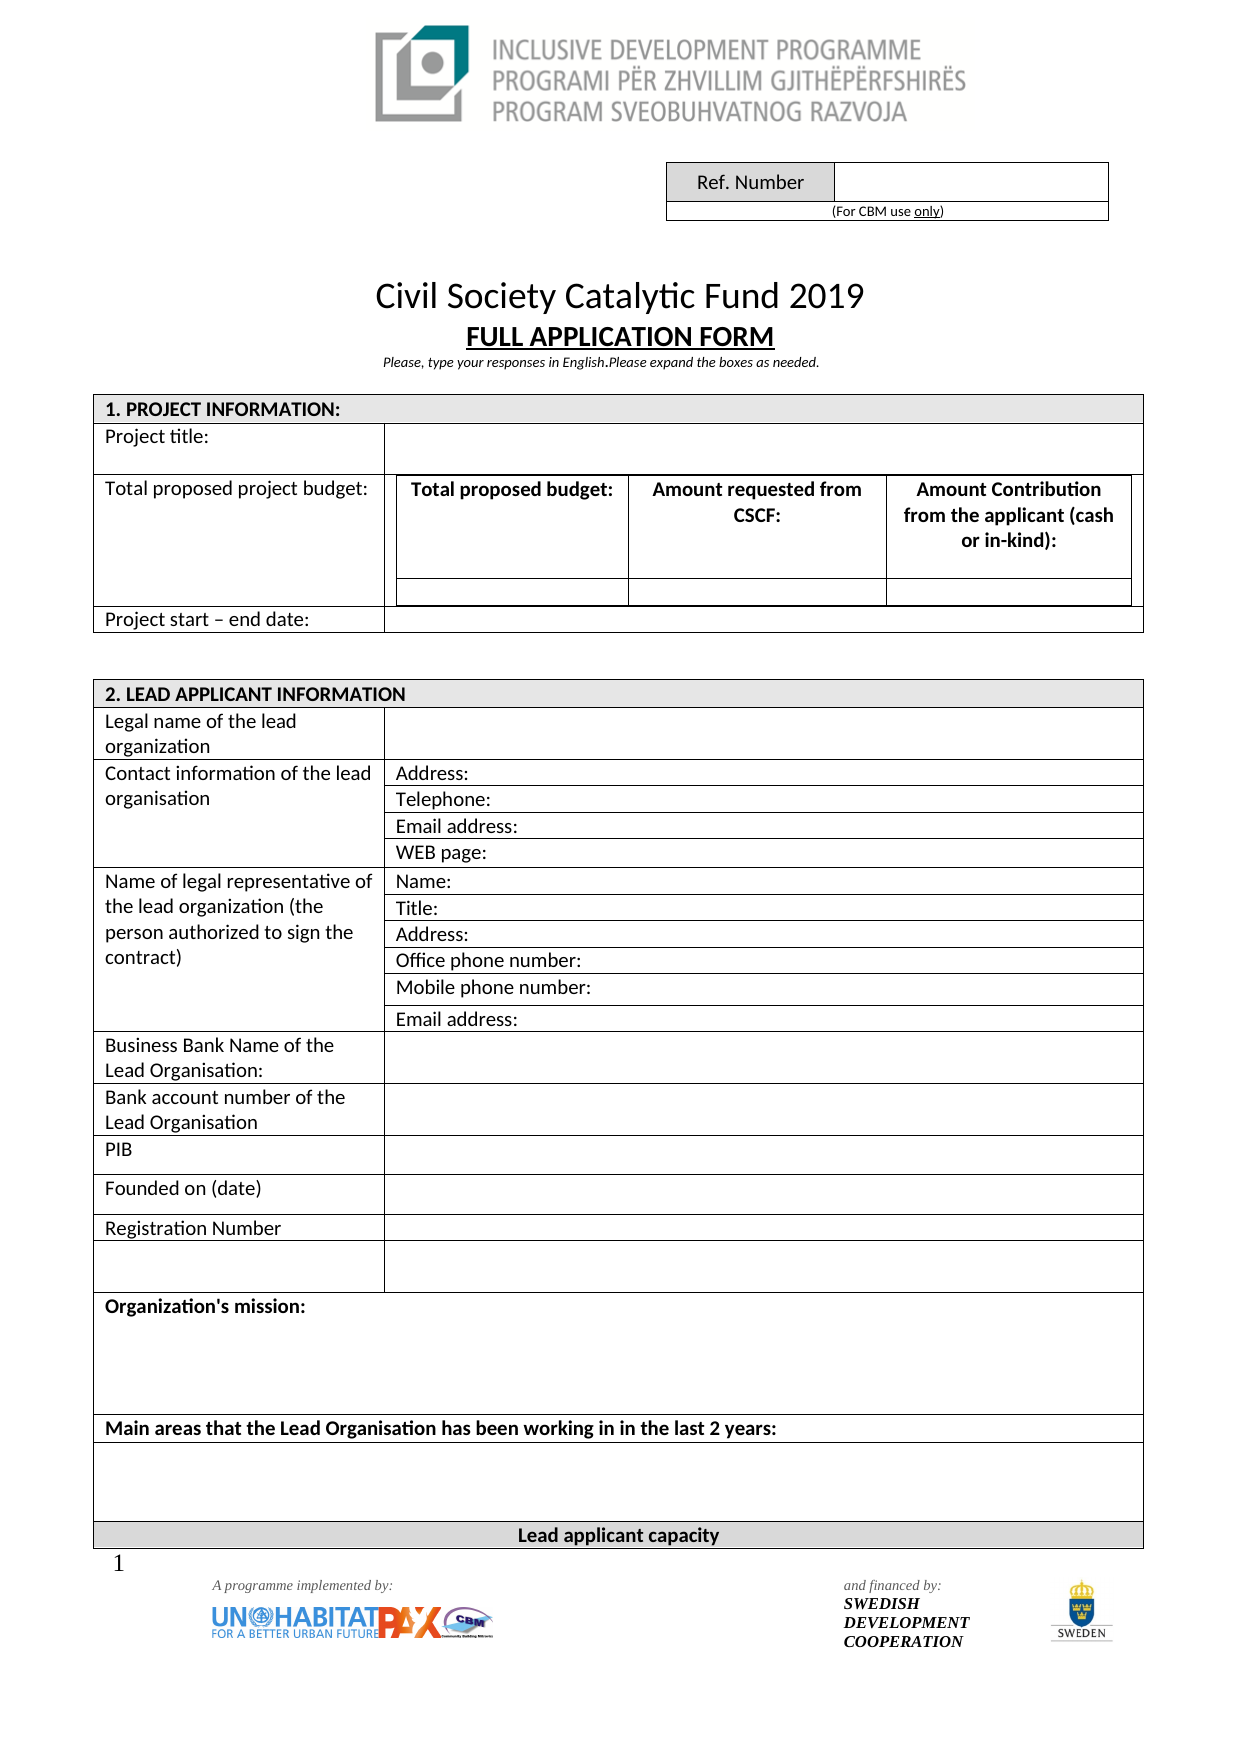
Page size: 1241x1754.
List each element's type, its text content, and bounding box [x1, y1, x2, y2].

table_cell PIB [94, 1136, 384, 1174]
table_header 1. PROJECT INFORMATION: [94, 395, 1143, 422]
table_header 2. LEAD APPLICANT INFORMATION [94, 680, 1143, 707]
table_cell Bank account number of the Lead Organisation [94, 1084, 384, 1135]
table_cell Legal name of the lead organization [94, 708, 384, 759]
table_cell [385, 475, 396, 606]
table_cell Name of legal representative of the lead organization (the person authorized to sign the contract) [94, 868, 384, 1031]
table_cell [385, 1175, 1143, 1214]
table_cell Email address: [385, 1006, 1143, 1031]
table_cell [629, 579, 886, 605]
table_cell Lead applicant capacity [94, 1522, 1143, 1547]
table_cell Main areas that the Lead Organisation has been working in in the last 2 years: [94, 1415, 1143, 1442]
table_cell (For CBM use only) [667, 202, 1108, 220]
picture [1050, 1577, 1114, 1643]
table_cell [385, 424, 1143, 474]
table_cell [94, 1241, 384, 1292]
table_cell [887, 579, 1131, 605]
text Civil Society Catalytic Fund 2019 [112, 272, 1128, 318]
table_cell [397, 579, 628, 605]
table_cell Office phone number: [385, 948, 1143, 973]
table_cell [385, 1136, 1143, 1174]
table_header [835, 163, 1108, 201]
table_cell Contact information of the lead organisation [94, 760, 384, 867]
table_cell Business Bank Name of the Lead Organisation: [94, 1032, 384, 1083]
table_cell [94, 1443, 1143, 1521]
table_cell Address: [385, 921, 1143, 947]
table_cell Title: [385, 895, 1143, 920]
picture [365, 17, 975, 131]
table_cell Organization's mission: [94, 1293, 1143, 1414]
table_cell Name: [385, 868, 1143, 894]
table_cell WEB page: [385, 839, 1143, 867]
table_cell [385, 708, 1143, 759]
table_cell [887, 476, 1131, 578]
table_cell Address: [385, 760, 1143, 785]
table_cell Total proposed project budget: [94, 475, 384, 606]
table_cell [385, 607, 1143, 632]
table_cell Mobile phone number: [385, 974, 1143, 1005]
table_cell [629, 476, 886, 578]
table_header Ref. Number [667, 163, 834, 201]
text Please, type your responses in English.Please expand the boxes as needed. [112, 354, 1090, 371]
table_cell [385, 1241, 1143, 1292]
table_cell Registration Number [94, 1215, 384, 1240]
table_cell Telephone: [385, 786, 1143, 812]
picture [212, 1607, 493, 1638]
table_cell [385, 1084, 1143, 1135]
table_cell Project start – end date: [94, 607, 384, 632]
table_cell [385, 1215, 1143, 1240]
table_cell [385, 1032, 1143, 1083]
table_cell [397, 476, 628, 578]
table_cell Email address: [385, 813, 1143, 838]
table_cell [1132, 475, 1143, 606]
text FULL APPLICATION FORM [112, 318, 1128, 354]
table_cell Project title: [94, 424, 384, 474]
table_cell Founded on (date) [94, 1175, 384, 1214]
